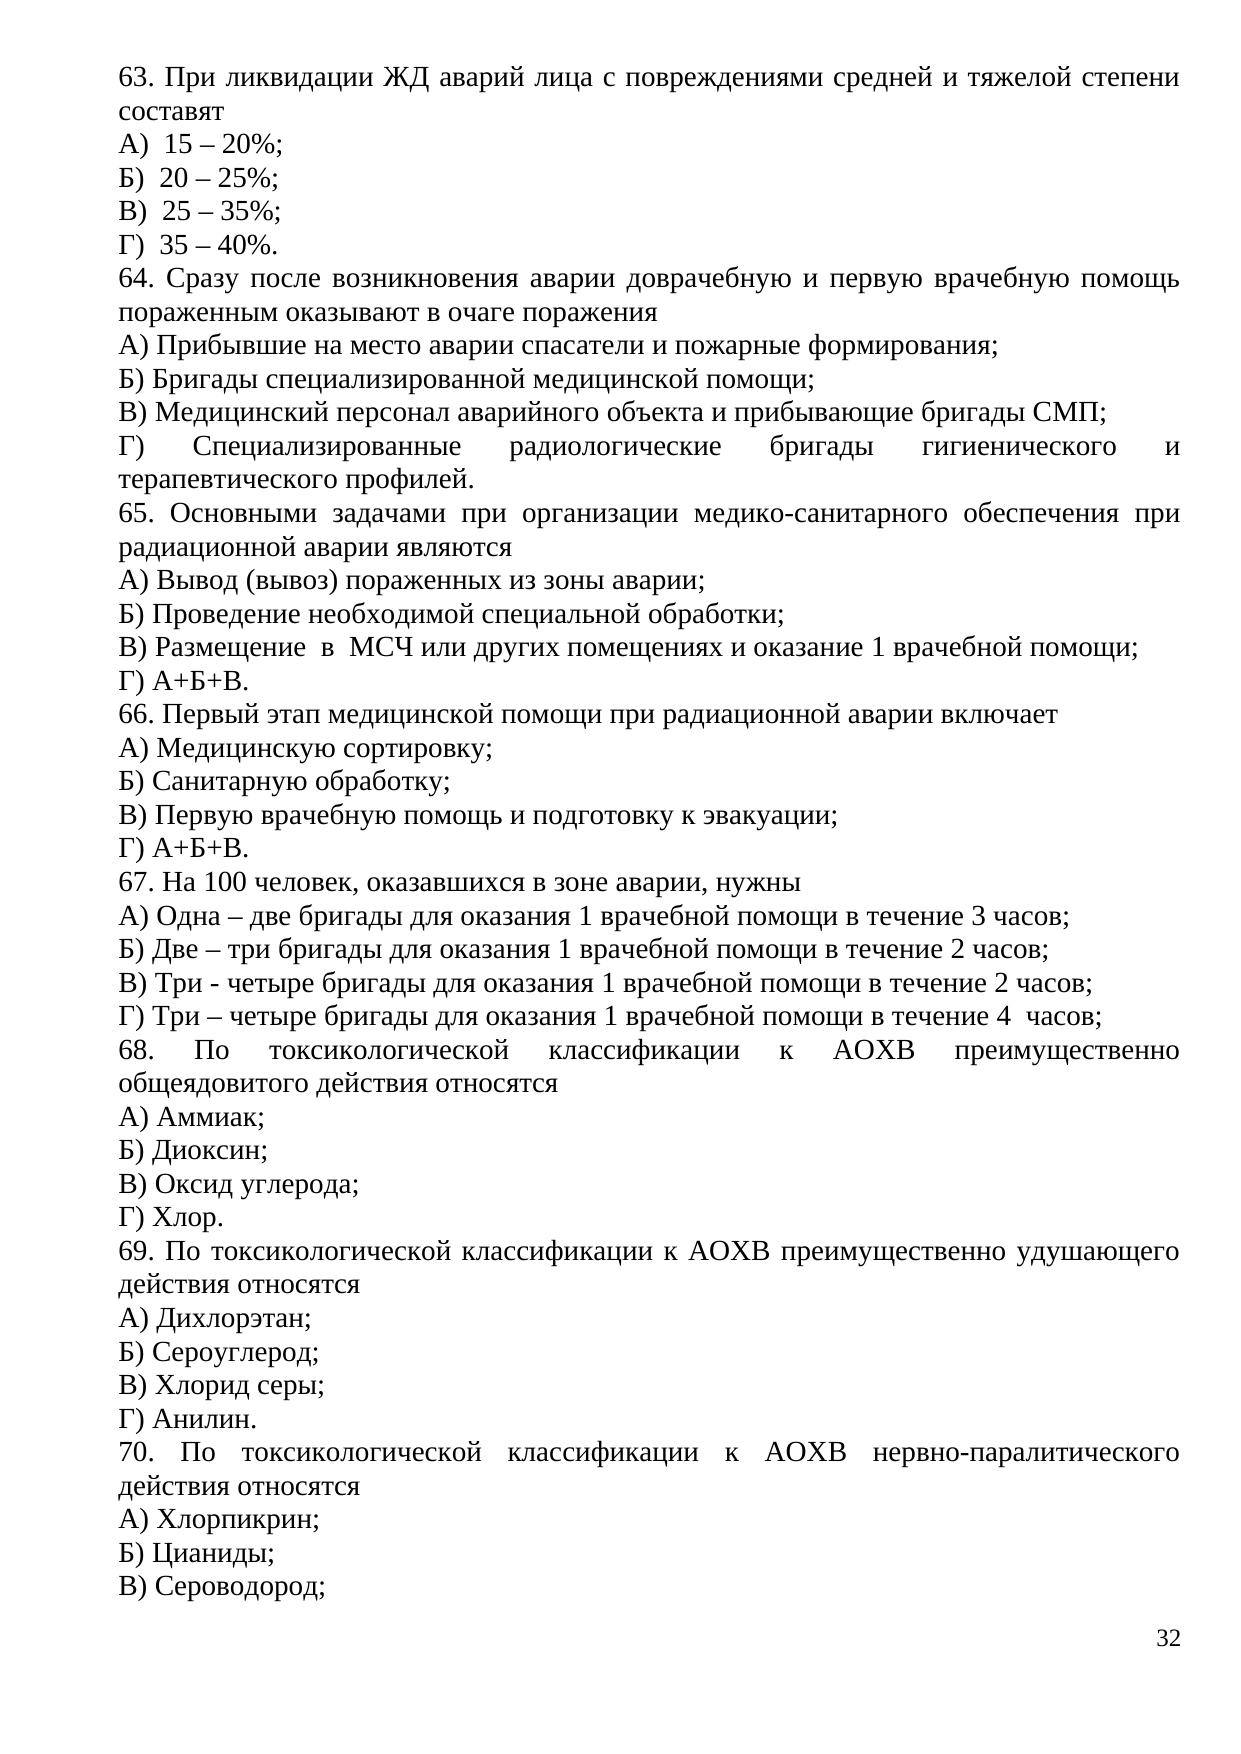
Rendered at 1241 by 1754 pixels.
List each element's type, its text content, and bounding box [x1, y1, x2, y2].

text В) 25 – 35%; [118, 193, 1181, 227]
text А) Аммиак; [118, 1099, 1181, 1132]
text 66. Первый этап медицинской помощи при радиационной аварии включает [118, 696, 1181, 730]
text Б) Сероуглерод; [118, 1334, 1181, 1367]
text В) Медицинский персонал аварийного объекта и прибывающие бригады СМП; [118, 394, 1181, 428]
text 65. Основными задачами при организации медико-санитарного обеспечения при радиационной аварии являются [118, 495, 1181, 562]
text 63. При ликвидации ЖД аварий лица с повреждениями средней и тяжелой степени составят [118, 59, 1181, 126]
text В) Размещение в МСЧ или других помещениях и оказание 1 врачебной помощи; [118, 629, 1181, 663]
text А) Одна – две бригады для оказания 1 врачебной помощи в течение 3 часов; [118, 898, 1181, 931]
text Б) Две – три бригады для оказания 1 врачебной помощи в течение 2 часов; [118, 931, 1181, 965]
text 64. Cразу после возникновения аварии доврачебную и первую врачебную помощь пораженным оказывают в очаге поражения [118, 260, 1181, 327]
text Б) Проведение необходимой специальной обработки; [118, 596, 1181, 629]
text В) Первую врачебную помощь и подготовку к эвакуации; [118, 797, 1181, 831]
text В) Хлорид серы; [118, 1367, 1181, 1401]
text Г) А+Б+В. [118, 831, 1181, 864]
text А) Прибывшие на место аварии спасатели и пожарные формирования; [118, 327, 1181, 361]
text Г) Три – четыре бригады для оказания 1 врачебной помощи в течение 4 часов; [118, 998, 1181, 1032]
text Б) 20 – 25%; [118, 160, 1181, 193]
text Б) Бригады специализированной медицинской помощи; [118, 361, 1181, 394]
text Г) Хлор. [118, 1199, 1181, 1233]
text В) Три - четыре бригады для оказания 1 врачебной помощи в течение 2 часов; [118, 965, 1181, 998]
text 67. На 100 человек, оказавшихся в зоне аварии, нужны [118, 864, 1181, 898]
text А) Дихлорэтан; [118, 1300, 1181, 1334]
text Б) Санитарную обработку; [118, 763, 1181, 797]
text А) Вывод (вывоз) пораженных из зоны аварии; [118, 562, 1181, 596]
text А) 15 – 20%; [118, 126, 1181, 160]
text В) Оксид углерода; [118, 1166, 1181, 1199]
text 68. По токсикологической классификации к АОХВ преимущественно общеядовитого действия относятся [118, 1032, 1181, 1099]
text Б) Диоксин; [118, 1132, 1181, 1166]
text Б) Цианиды; [118, 1535, 1181, 1568]
text Г) Анилин. [118, 1401, 1181, 1434]
text 69. По токсикологической классификации к АОХВ преимущественно удушающего действия относятся [118, 1233, 1181, 1300]
text 70. По токсикологической классификации к АОХВ нервно-паралитического действия относятся [118, 1434, 1181, 1501]
text Г) Специализированные радиологические бригады гигиенического и терапевтического профилей. [118, 428, 1181, 495]
text В) Сероводород; [118, 1568, 1181, 1602]
text Г) 35 – 40%. [118, 227, 1181, 260]
text А) Хлорпикрин; [118, 1501, 1181, 1535]
text Г) А+Б+В. [118, 663, 1181, 696]
text А) Медицинскую сортировку; [118, 730, 1181, 763]
